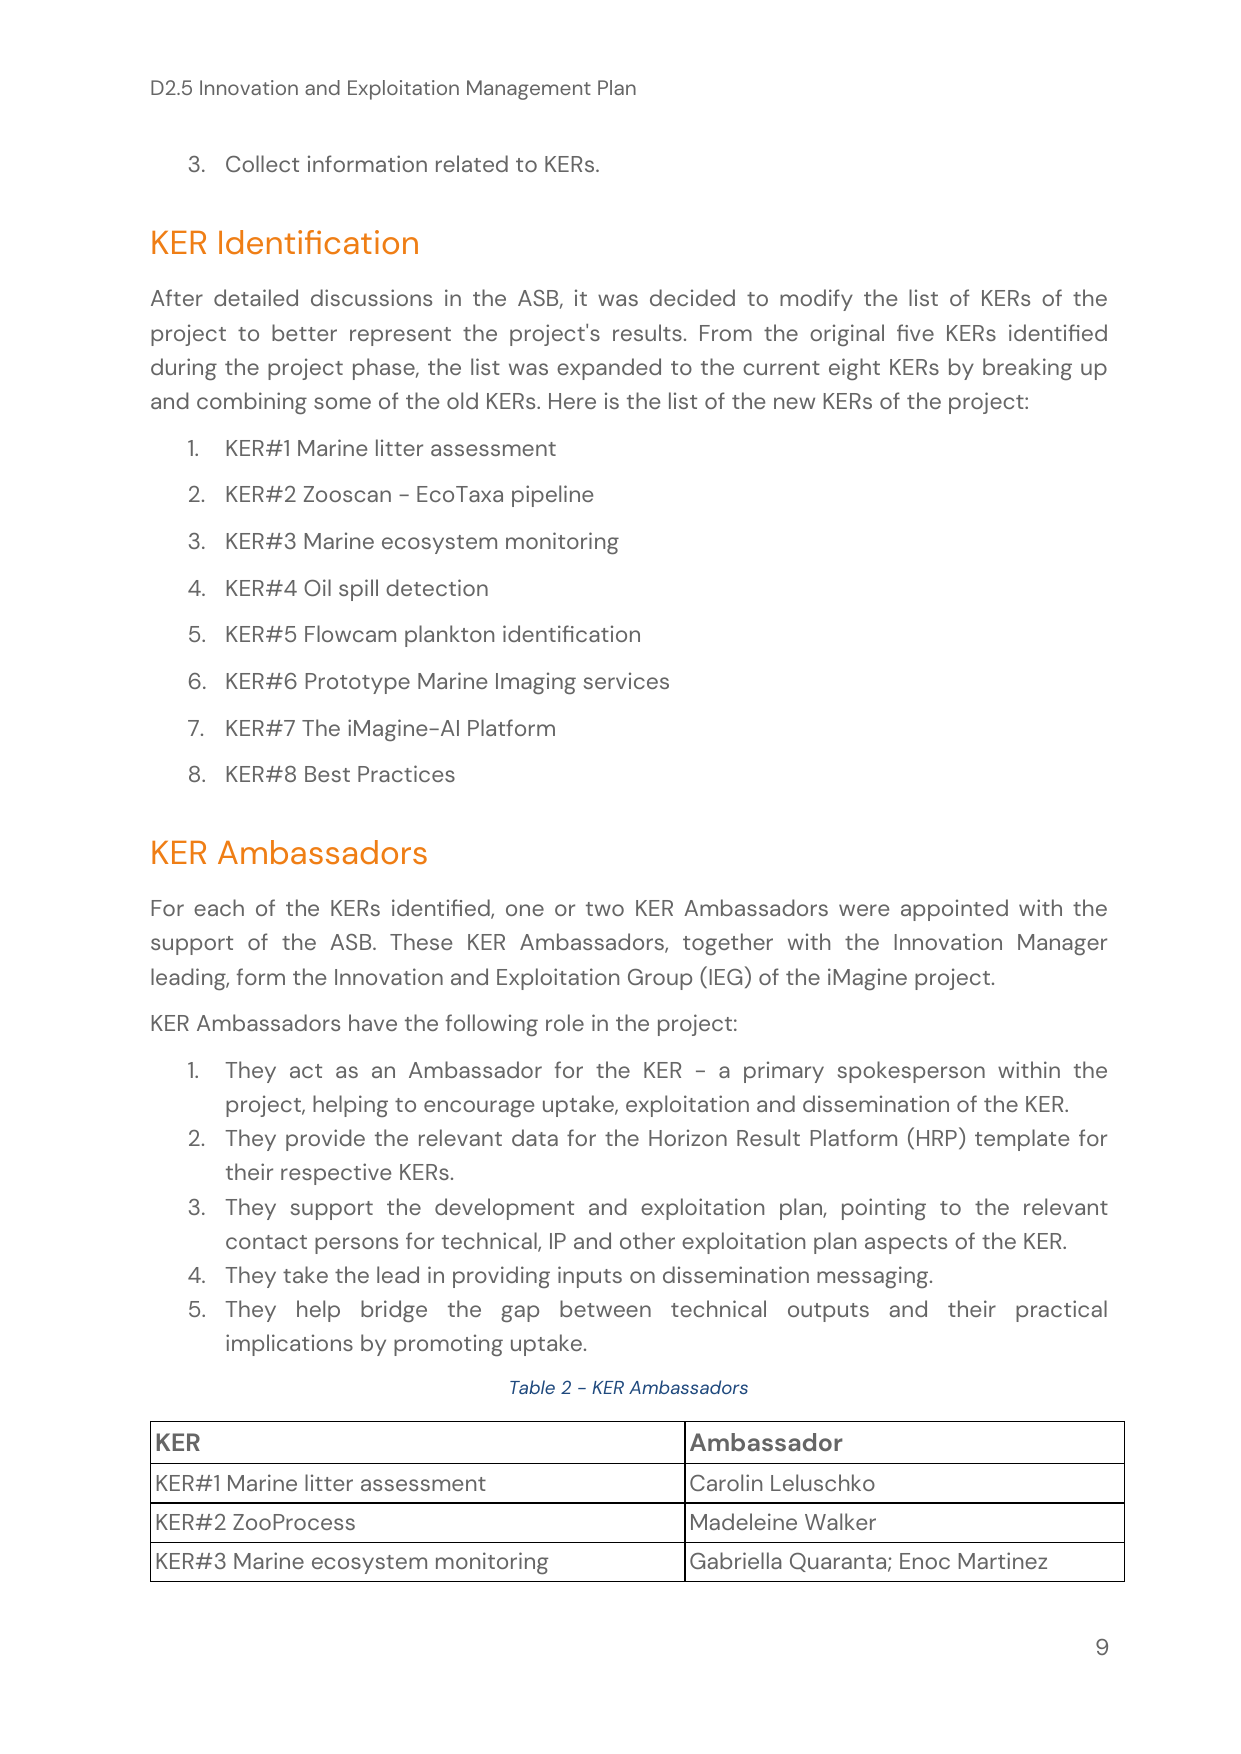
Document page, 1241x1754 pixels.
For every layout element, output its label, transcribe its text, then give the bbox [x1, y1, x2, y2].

text KER Ambassadors have the following role in the project: [150, 1009, 1109, 1039]
table_cell KER#1 Marine litter assessment [151, 1464, 684, 1502]
list They help bridge the gap between technical outputs and their practical implications by promoting uptake. [187, 1295, 1109, 1359]
subtitle KER Identification [150, 222, 1109, 265]
list They provide the relevant data for the Horizon Result Platform (HRP) template for their respective KERs. [187, 1124, 1109, 1188]
list KER#8 Best Practices [187, 760, 1109, 790]
list KER#1 Marine litter assessment [187, 433, 1109, 463]
table_cell KER#2 ZooProcess [151, 1504, 684, 1542]
list KER#2 Zooscan - EcoTaxa pipeline [187, 480, 1109, 510]
table_cell Madeleine Walker [686, 1504, 1124, 1542]
text After detailed discussions in the ASB, it was decided to modify the list of KERs of the project to better represent the project's results. From the original five KERs identified during the project phase, the list was expanded to the current eight KERs by breaking up and combining some of the old KERs. Here is the list of the new KERs of the project: [150, 284, 1109, 416]
list They act as an Ambassador for the KER - a primary spokesperson within the project, helping to encourage uptake, exploitation and dissemination of the KER. [187, 1056, 1109, 1119]
subtitle KER Ambassadors [150, 832, 1109, 875]
list KER#4 Oil spill detection [187, 573, 1109, 603]
list They take the lead in providing inputs on dissemination messaging. [187, 1261, 1109, 1290]
list KER#6 Prototype Marine Imaging services [187, 667, 1109, 696]
text For each of the KERs identified, one or two KER Ambassadors were appointed with the support of the ASB. These KER Ambassadors, together with the Innovation Manager leading, form the Innovation and Exploitation Group (IEG) of the iMagine project. [150, 894, 1109, 992]
table_cell Carolin Leluschko [686, 1464, 1124, 1502]
table_header Ambassador [686, 1422, 1124, 1463]
table_cell KER#3 Marine ecosystem monitoring [151, 1543, 684, 1581]
list KER#5 Flowcam plankton identification [187, 620, 1109, 650]
list KER#3 Marine ecosystem monitoring [187, 527, 1109, 556]
table_header KER [151, 1422, 684, 1463]
text Table 2 - KER Ambassadors [150, 1376, 1109, 1400]
table_cell Gabriella Quaranta; Enoc Martinez [686, 1543, 1124, 1581]
list Collect information related to KERs. [187, 150, 1109, 180]
list They support the development and exploitation plan, pointing to the relevant contact persons for technical, IP and other exploitation plan aspects of the KER. [187, 1192, 1109, 1256]
list KER#7 The iMagine-AI Platform [187, 713, 1109, 743]
